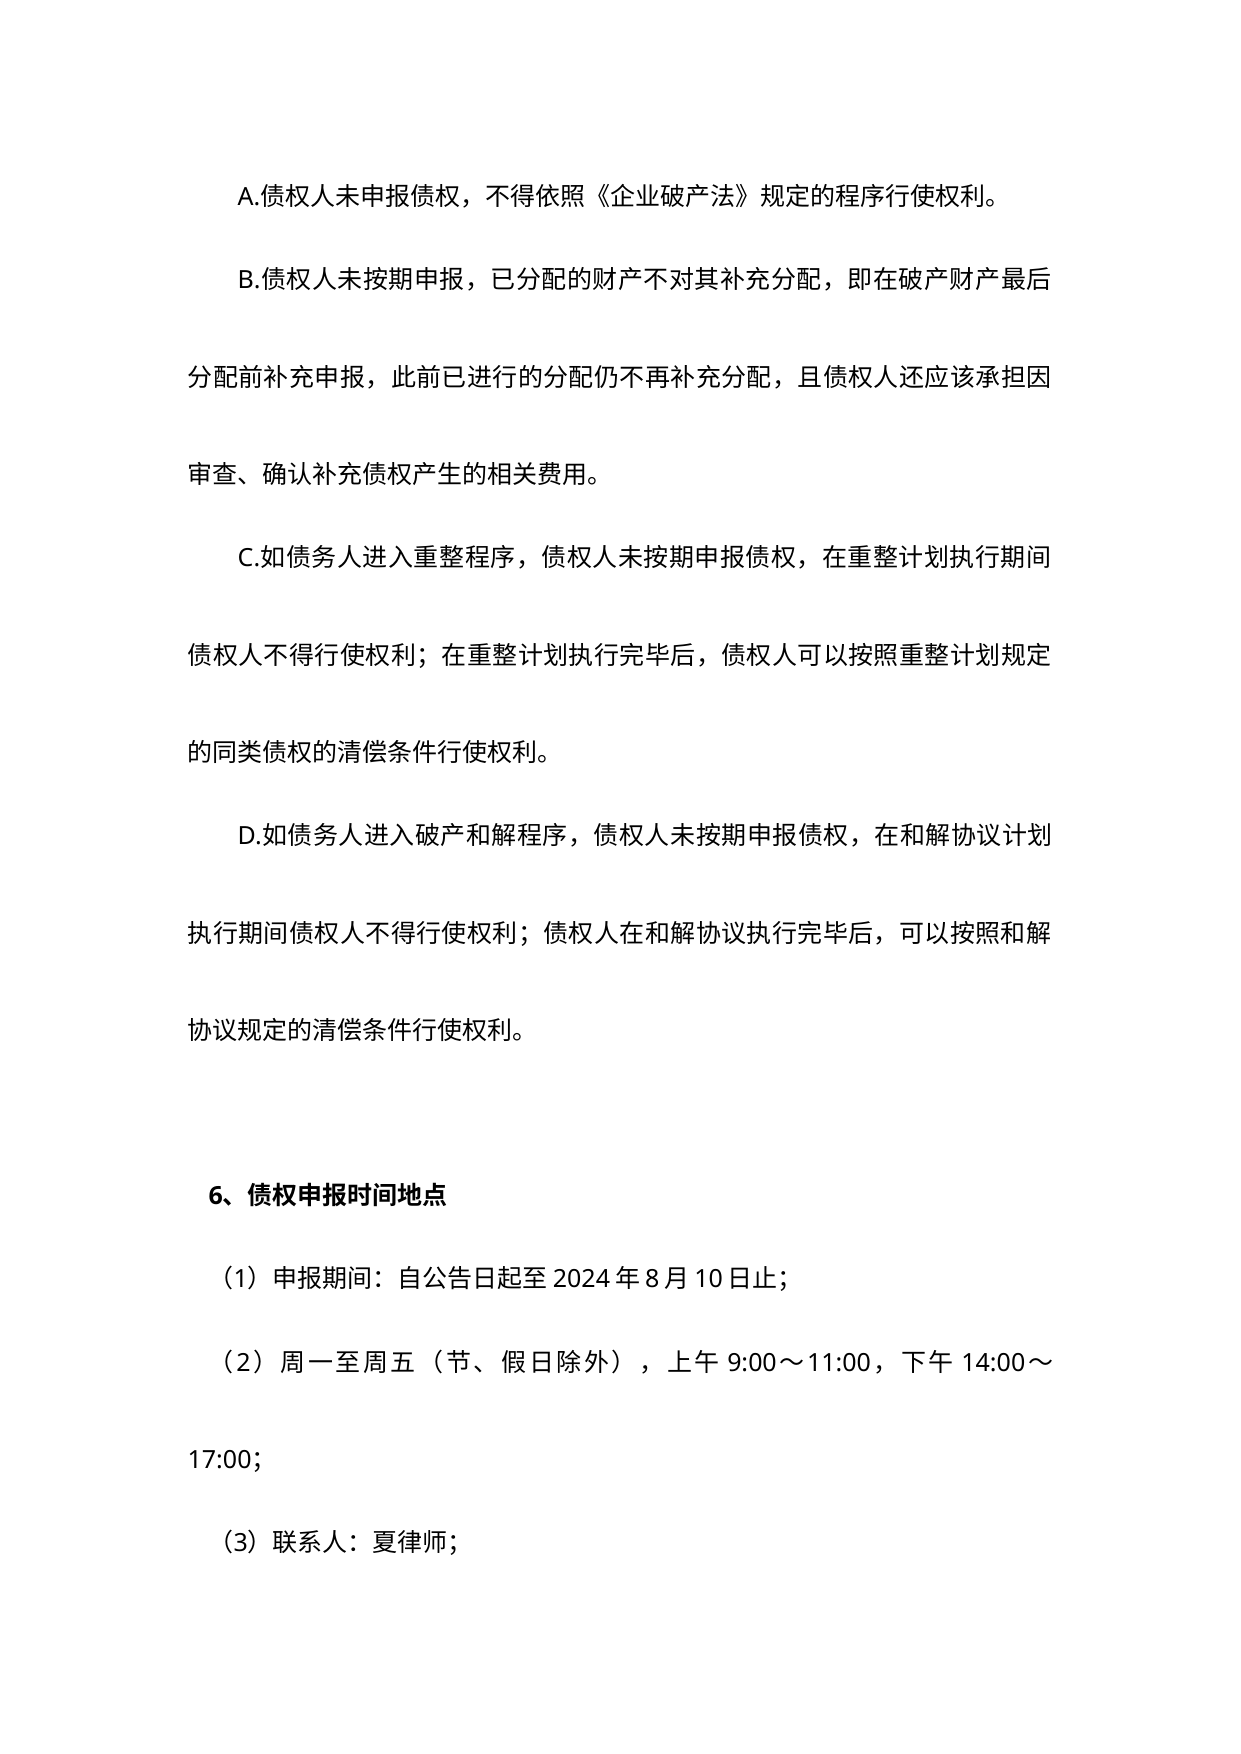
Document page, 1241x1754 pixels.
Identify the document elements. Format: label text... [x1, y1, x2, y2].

text B.债权人未按期申报，已分配的财产不对其补充分配，即在破产财产最后分配前补充申报，此前已进行的分配仍不再补充分配，且债权人还应该承担因审查、确认补充债权产生的相关费用。 [187, 245, 1053, 505]
text （3）联系人：夏律师； [187, 1508, 1053, 1573]
text （2）周一至周五（节、假日除外），上午9:00～11:00，下午14:00～17:00； [187, 1328, 1053, 1490]
text D.如债务人进入破产和解程序，债权人未按期申报债权，在和解协议计划执行期间债权人不得行使权利；债权人在和解协议执行完毕后，可以按照和解协议规定的清偿条件行使权利。 [187, 801, 1053, 1061]
text （1）申报期间：自公告日起至2024年8月10日止； [187, 1244, 1053, 1309]
text 6、债权申报时间地点 [187, 1161, 1053, 1226]
text A.债权人未申报债权，不得依照《企业破产法》规定的程序行使权利。 [187, 162, 1053, 227]
text C.如债务人进入重整程序，债权人未按期申报债权，在重整计划执行期间债权人不得行使权利；在重整计划执行完毕后，债权人可以按照重整计划规定的同类债权的清偿条件行使权利。 [187, 523, 1053, 783]
